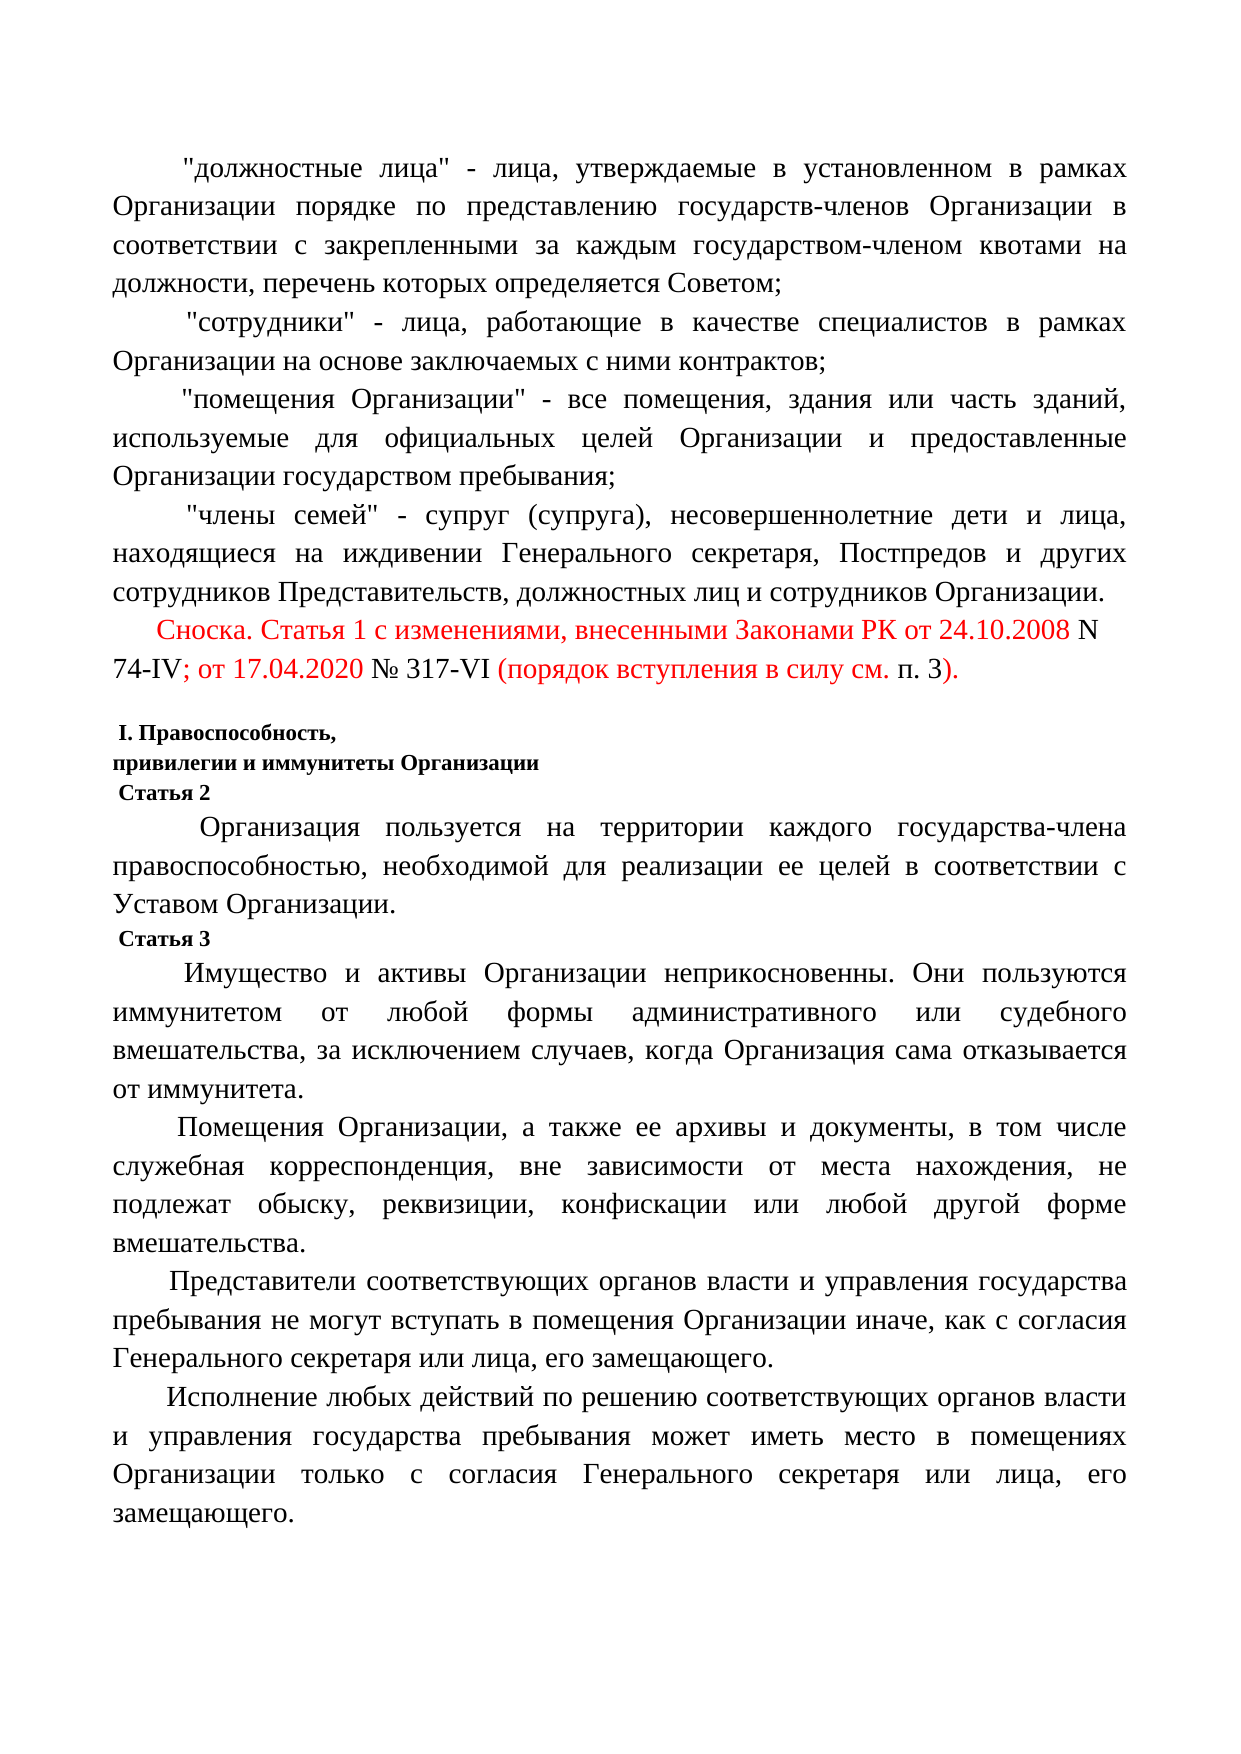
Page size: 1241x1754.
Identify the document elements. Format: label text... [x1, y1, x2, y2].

text Представители соответствующих органов власти и управления государства пребывания не могут вступать в помещения Организации иначе, как с согласия Генерального секретаря или лица, его замещающего. [112, 1263, 1128, 1374]
text I. Правоспособность, привилегии и иммунитеты Организации [112, 719, 1128, 775]
text "сотрудники" - лица, работающие в качестве специалистов в рамках Организации на основе заключаемых с ними контрактов; [112, 304, 1128, 376]
text Статья 2 [112, 779, 1128, 805]
text Статья 3 [112, 925, 1128, 951]
text "должностные лица" - лица, утверждаемые в установленном в рамках Организации порядке по представлению государств-членов Организации в соответствии с закрепленными за каждым государством-членом квотами на должности, перечень которых определяется Советом; [112, 150, 1128, 299]
text Имущество и активы Организации неприкосновенны. Они пользуются иммунитетом от любой формы административного или судебного вмешательства, за исключением случаев, когда Организация сама отказывается от иммунитета. [112, 955, 1128, 1104]
text Исполнение любых действий по решению соответствующих органов власти и управления государства пребывания может иметь место в помещениях Организации только с согласия Генерального секретаря или лица, его замещающего. [112, 1379, 1128, 1528]
text "члены семей" - супруг (супруга), несовершеннолетние дети и лица, находящиеся на иждивении Генерального секретаря, Постпредов и других сотрудников Представительств, должностных лиц и сотрудников Организации. [112, 497, 1128, 607]
text Помещения Организации, а также ее архивы и документы, в том числе служебная корреспонденция, вне зависимости от места нахождения, не подлежат обыску, реквизиции, конфискации или любой другой форме вмешательства. [112, 1109, 1128, 1258]
text Организация пользуется на территории каждого государства-члена правоспособностью, необходимой для реализации ее целей в соответствии с Уставом Организации. [112, 809, 1128, 920]
text "помещения Организации" - все помещения, здания или часть зданий, используемые для официальных целей Организации и предоставленные Организации государством пребывания; [112, 381, 1128, 492]
text Сноска. Статья 1 с изменениями, внесенными Законами РК от 24.10.2008 N 74-IV; от 17.04.2020 № 317-VІ (порядок вступления в силу см. п. 3). [112, 612, 1128, 715]
